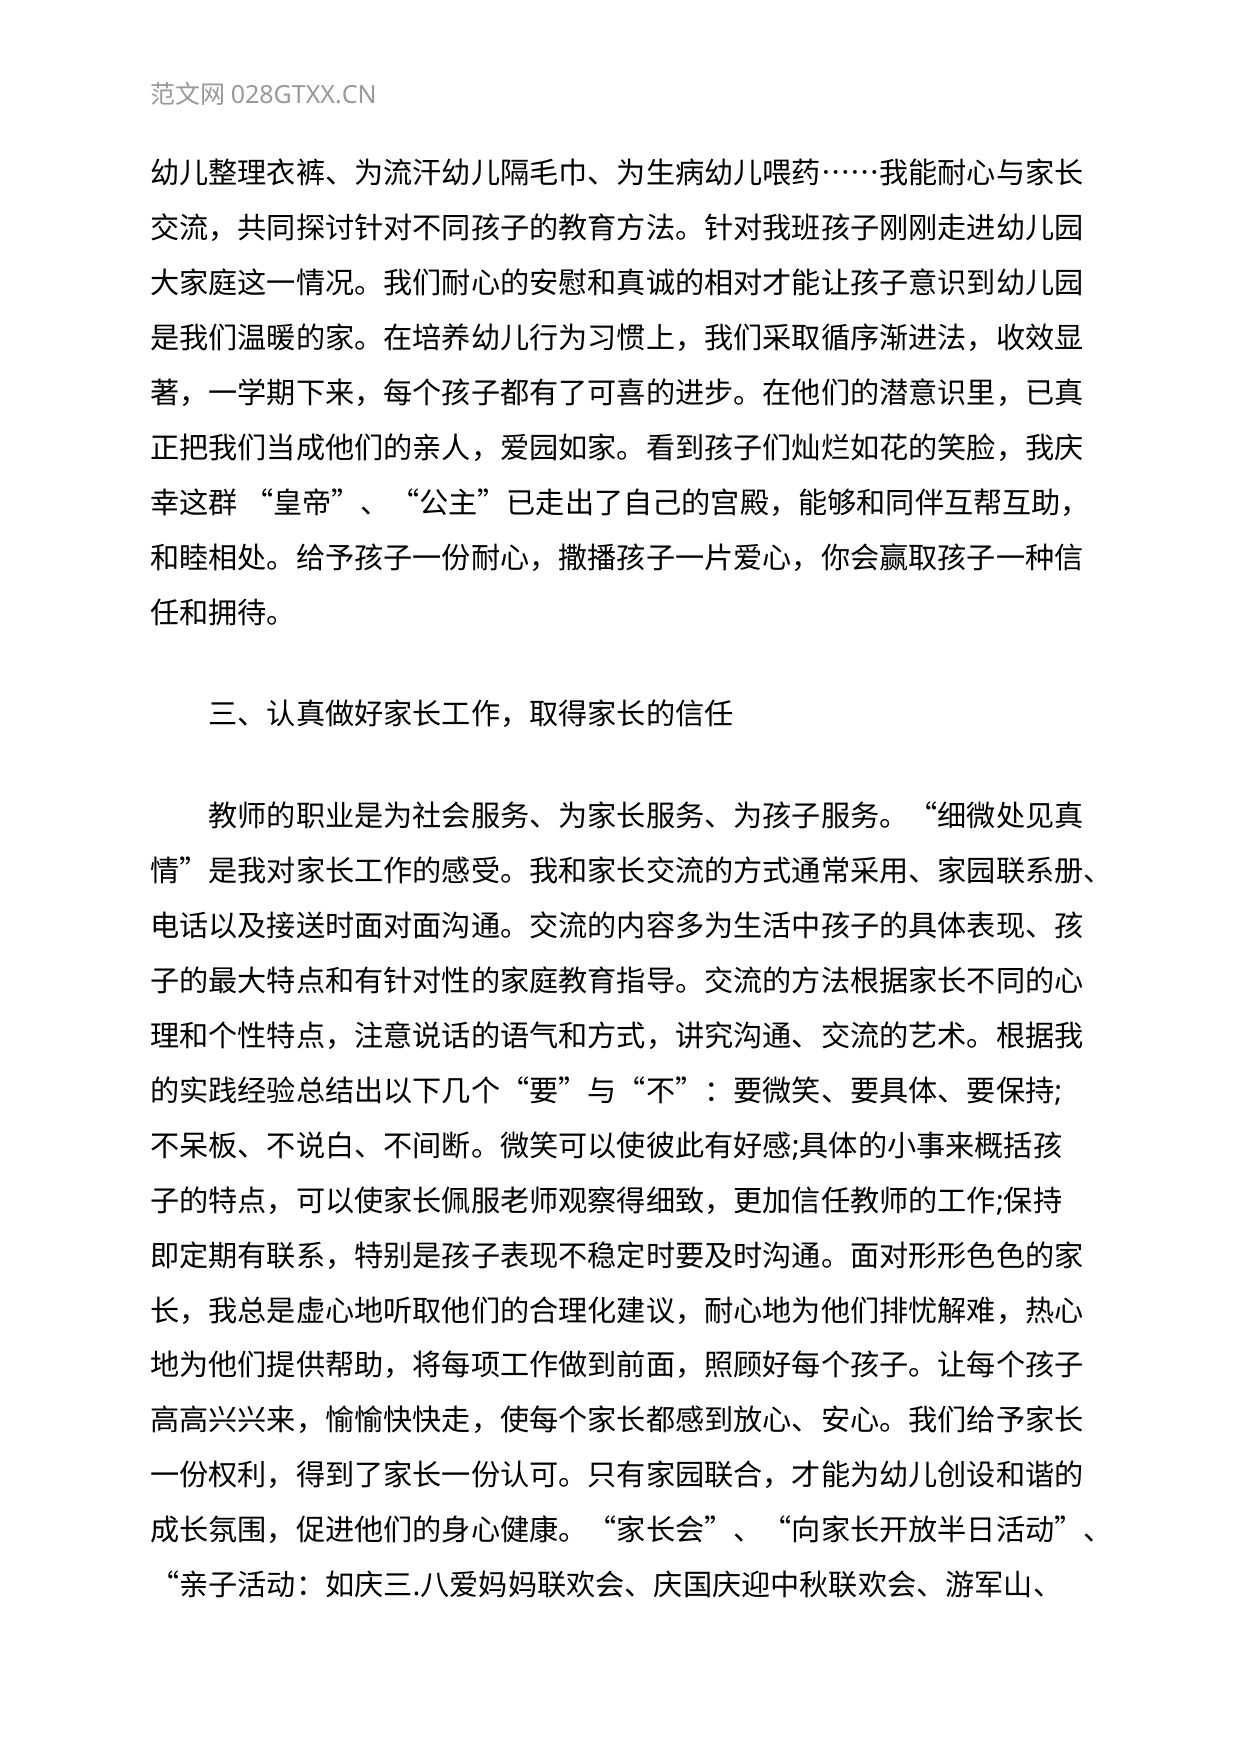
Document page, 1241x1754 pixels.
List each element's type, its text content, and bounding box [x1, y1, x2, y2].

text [150, 150, 1090, 631]
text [150, 793, 1090, 1604]
text 三、认真做好家长工作，取得家长的信任 [150, 691, 1090, 733]
